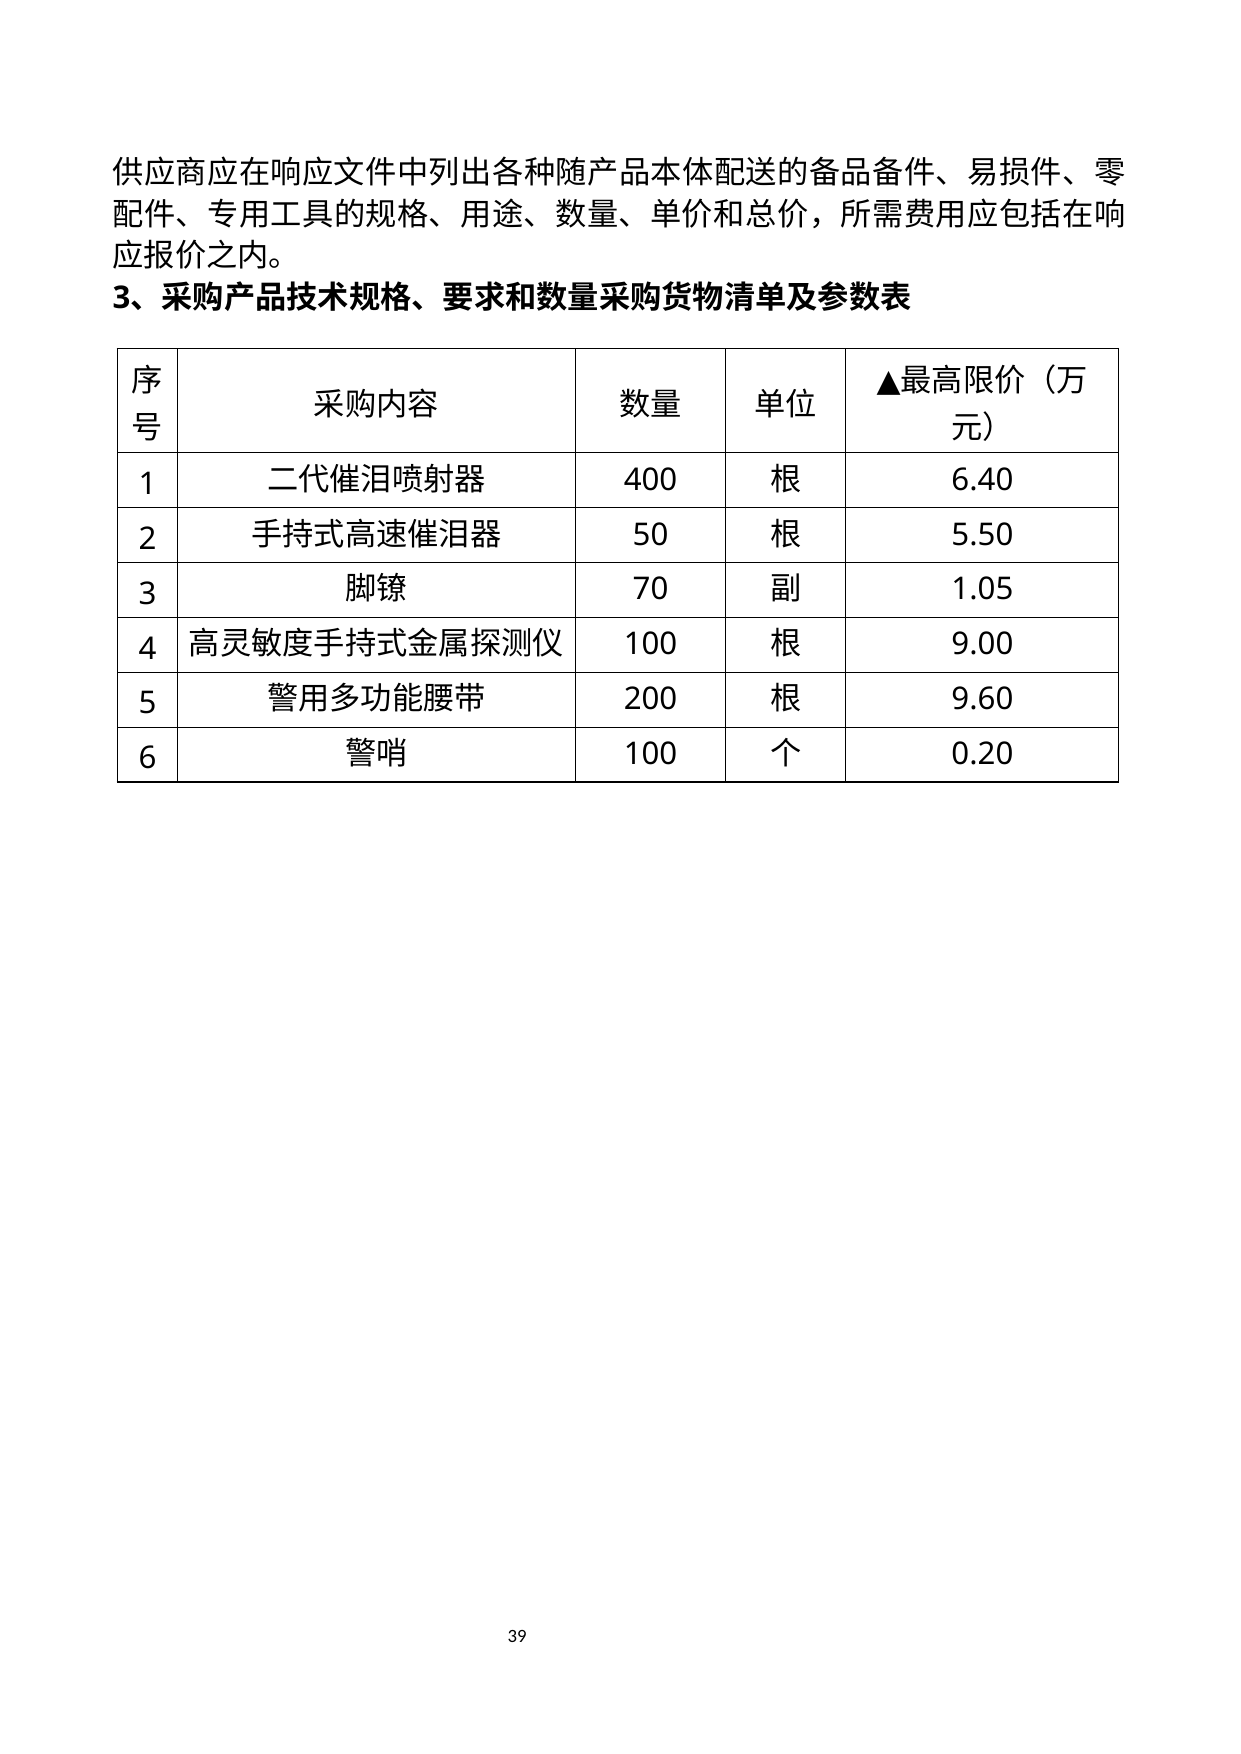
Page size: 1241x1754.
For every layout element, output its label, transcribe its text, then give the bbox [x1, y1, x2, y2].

table_cell 2 [118, 508, 177, 562]
table_cell 根 [726, 453, 845, 507]
table_cell 副 [726, 563, 845, 617]
table_header 序号 [118, 349, 177, 452]
table_cell 根 [726, 618, 845, 672]
table_cell 警哨 [178, 728, 575, 781]
table_cell 6 [118, 728, 177, 781]
table_cell 5 [118, 673, 177, 727]
table_cell 100 [576, 618, 725, 672]
table_cell 9.60 [846, 673, 1118, 727]
table_cell 警用多功能腰带 [178, 673, 575, 727]
table_cell 手持式高速催泪器 [178, 508, 575, 562]
table_cell 6.40 [846, 453, 1118, 507]
table_header 单位 [726, 349, 845, 452]
table_cell 400 [576, 453, 725, 507]
table_header 采购内容 [178, 349, 575, 452]
table_cell 100 [576, 728, 725, 781]
table_cell 1.05 [846, 563, 1118, 617]
table_cell 9.00 [846, 618, 1118, 672]
table_cell 50 [576, 508, 725, 562]
table_cell 200 [576, 673, 725, 727]
table_header 数量 [576, 349, 725, 452]
table_cell 0.20 [846, 728, 1118, 781]
table_cell 高灵敏度手持式金属探测仪 [178, 618, 575, 672]
table_cell 脚镣 [178, 563, 575, 617]
table_cell 1 [118, 453, 177, 507]
table_cell 根 [726, 673, 845, 727]
table_cell 根 [726, 508, 845, 562]
table_cell 5.50 [846, 508, 1118, 562]
table_cell 个 [726, 728, 845, 781]
table_header ▲最高限价（万元） [846, 349, 1118, 452]
table_cell 3 [118, 563, 177, 617]
list 采购产品技术规格、要求和数量采购货物清单及参数表 [112, 275, 1128, 317]
table_cell 70 [576, 563, 725, 617]
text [112, 150, 1128, 275]
table_cell 二代催泪喷射器 [178, 453, 575, 507]
table_cell 4 [118, 618, 177, 672]
